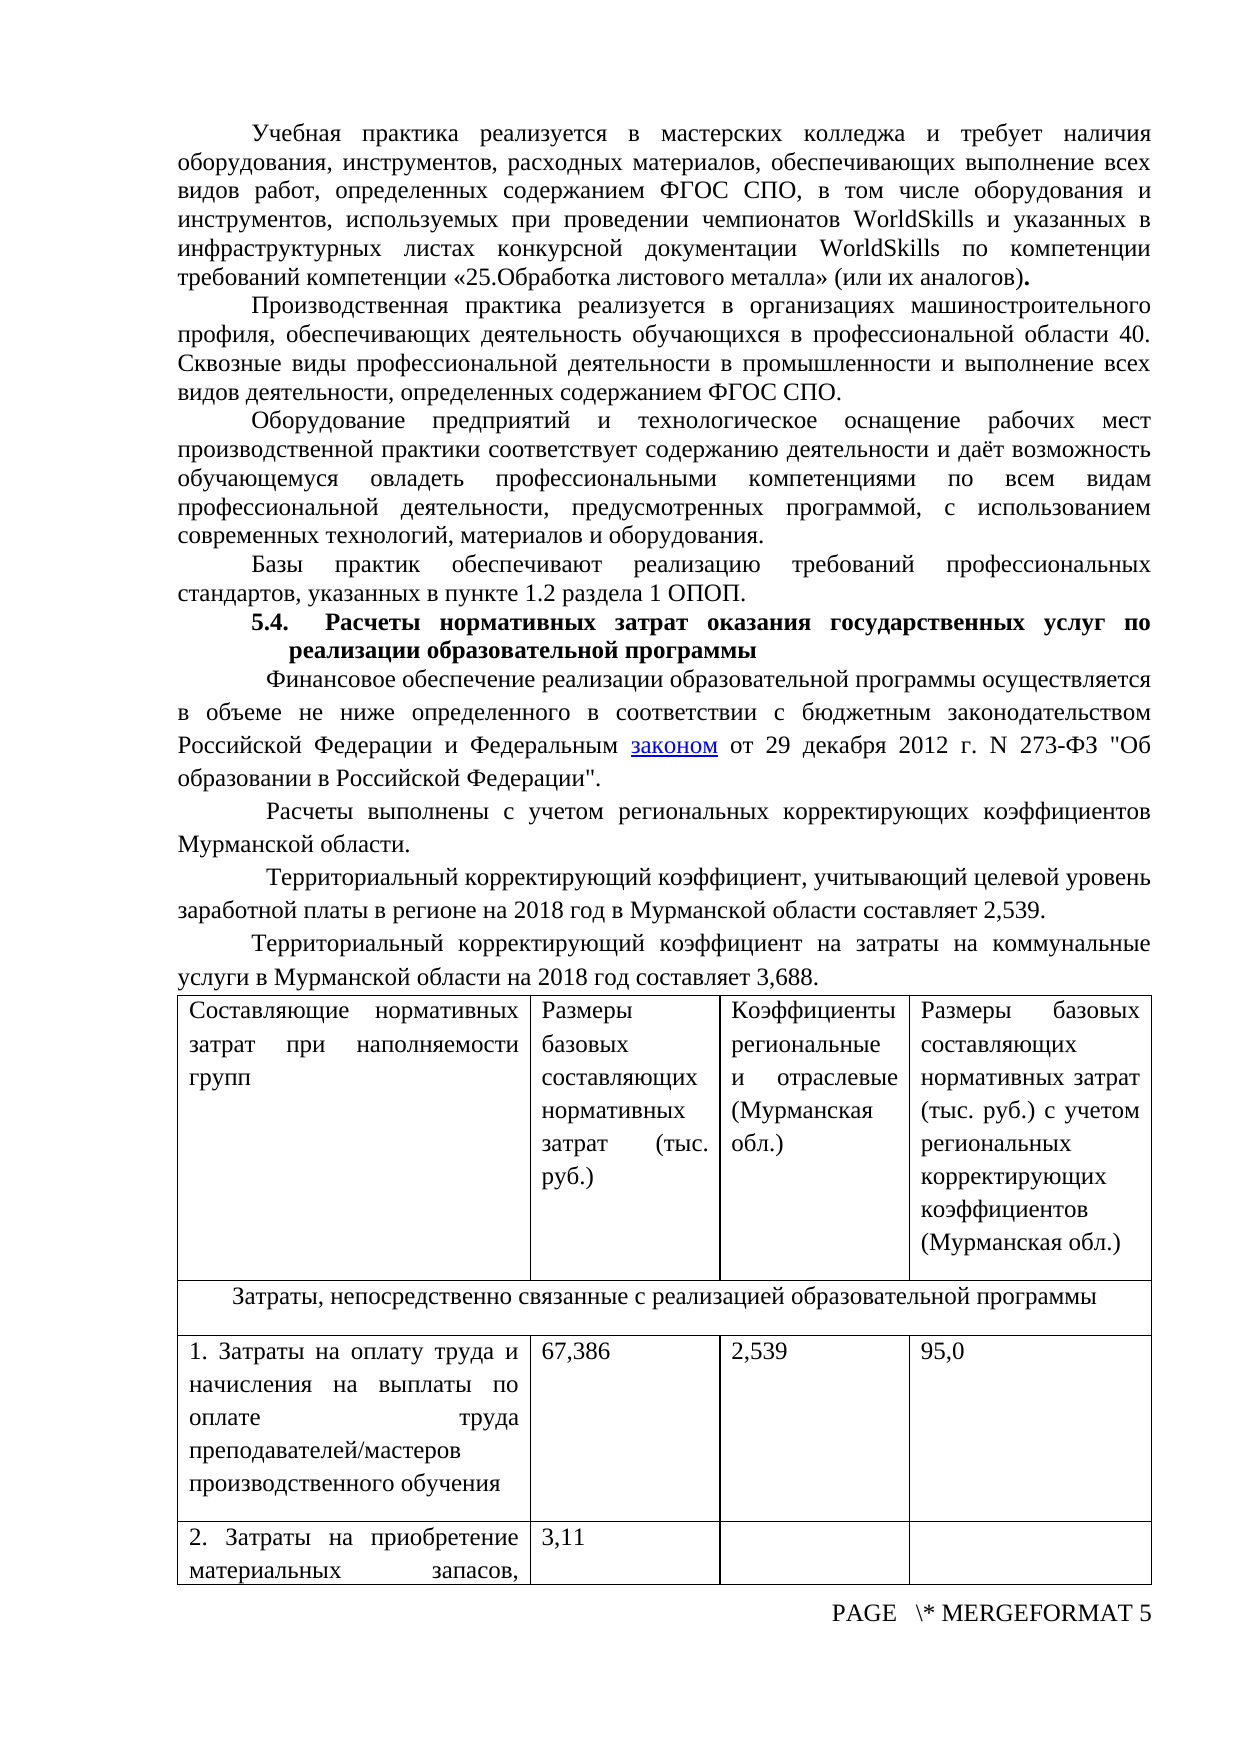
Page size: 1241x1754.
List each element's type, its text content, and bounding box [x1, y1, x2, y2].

table_cell 95,0 [910, 1336, 1151, 1521]
table_cell [910, 1522, 1151, 1584]
text Территориальный корректирующий коэффициент, учитывающий целевой уровень заработной платы в регионе на 2018 год в Мурманской области составляет 2,539. [177, 862, 1152, 924]
text Оборудование предприятий и технологическое оснащение рабочих мест производственной практики соответствует содержанию деятельности и даёт возможность обучающемуся овладеть профессиональными компетенциями по всем видам профессиональной деятельности, предусмотренных программой, с использованием современных технологий, материалов и оборудования. [177, 406, 1152, 549]
list Расчеты нормативных затрат оказания государственных услуг по реализации образовательной программы [251, 607, 1152, 664]
text Производственная практика реализуется в организациях машиностроительного профиля, обеспечивающих деятельность обучающихся в профессиональной области 40. Сквозные виды профессиональной деятельности в промышленности и выполнение всех видов деятельности, определенных содержанием ФГОС СПО. [177, 291, 1152, 406]
table_header Размеры базовых составляющих нормативных затрат (тыс. руб.) [531, 996, 719, 1280]
table_cell 1. Затраты на оплату труда и начисления на выплаты по оплате труда преподавателей/мастеров производственного обучения [178, 1336, 530, 1521]
table_header Размеры базовых составляющих нормативных затрат (тыс. руб.) с учетом региональных корректирующих коэффициентов (Мурманская обл.) [910, 996, 1151, 1280]
table_header Составляющие нормативных затрат при наполняемости групп [178, 996, 530, 1280]
table_header Коэффициенты региональные и отраслевые (Мурманская обл.) [721, 996, 909, 1280]
table_cell [721, 1522, 909, 1584]
list Финансовое обеспечение реализации образовательной программы осуществляется в объеме не ниже определенного в соответствии с бюджетным законодательством Российской Федерации и Федеральным законом от 29 декабря 2012 г. N 273-ФЗ "Об образовании в Российской Федерации". [177, 664, 1152, 792]
table_cell 67,386 [531, 1336, 719, 1521]
table_cell Затраты, непосредственно связанные с реализацией образовательной программы [178, 1281, 1151, 1335]
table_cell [178, 1522, 530, 1584]
text Территориальный корректирующий коэффициент на затраты на коммунальные услуги в Мурманской области на 2018 год составляет 3,688. [177, 928, 1152, 990]
table_cell 3,11 [531, 1522, 719, 1584]
text Базы практик обеспечивают реализацию требований профессиональных стандартов, указанных в пункте 1.2 раздела 1 ОПОП. [177, 549, 1152, 607]
table_cell 2,539 [721, 1336, 909, 1521]
text Учебная практика реализуется в мастерских колледжа и требует наличия оборудования, инструментов, расходных материалов, обеспечивающих выполнение всех видов работ, определенных содержанием ФГОС СПО, в том числе оборудования и инструментов, используемых при проведении чемпионатов WorldSkills и указанных в инфраструктурных листах конкурсной документации WorldSkills по компетенции требований компетенции «25.Обработка листового металла» (или их аналогов). [177, 118, 1152, 291]
list Расчеты выполнены с учетом региональных корректирующих коэффициентов Мурманской области. [177, 796, 1152, 858]
